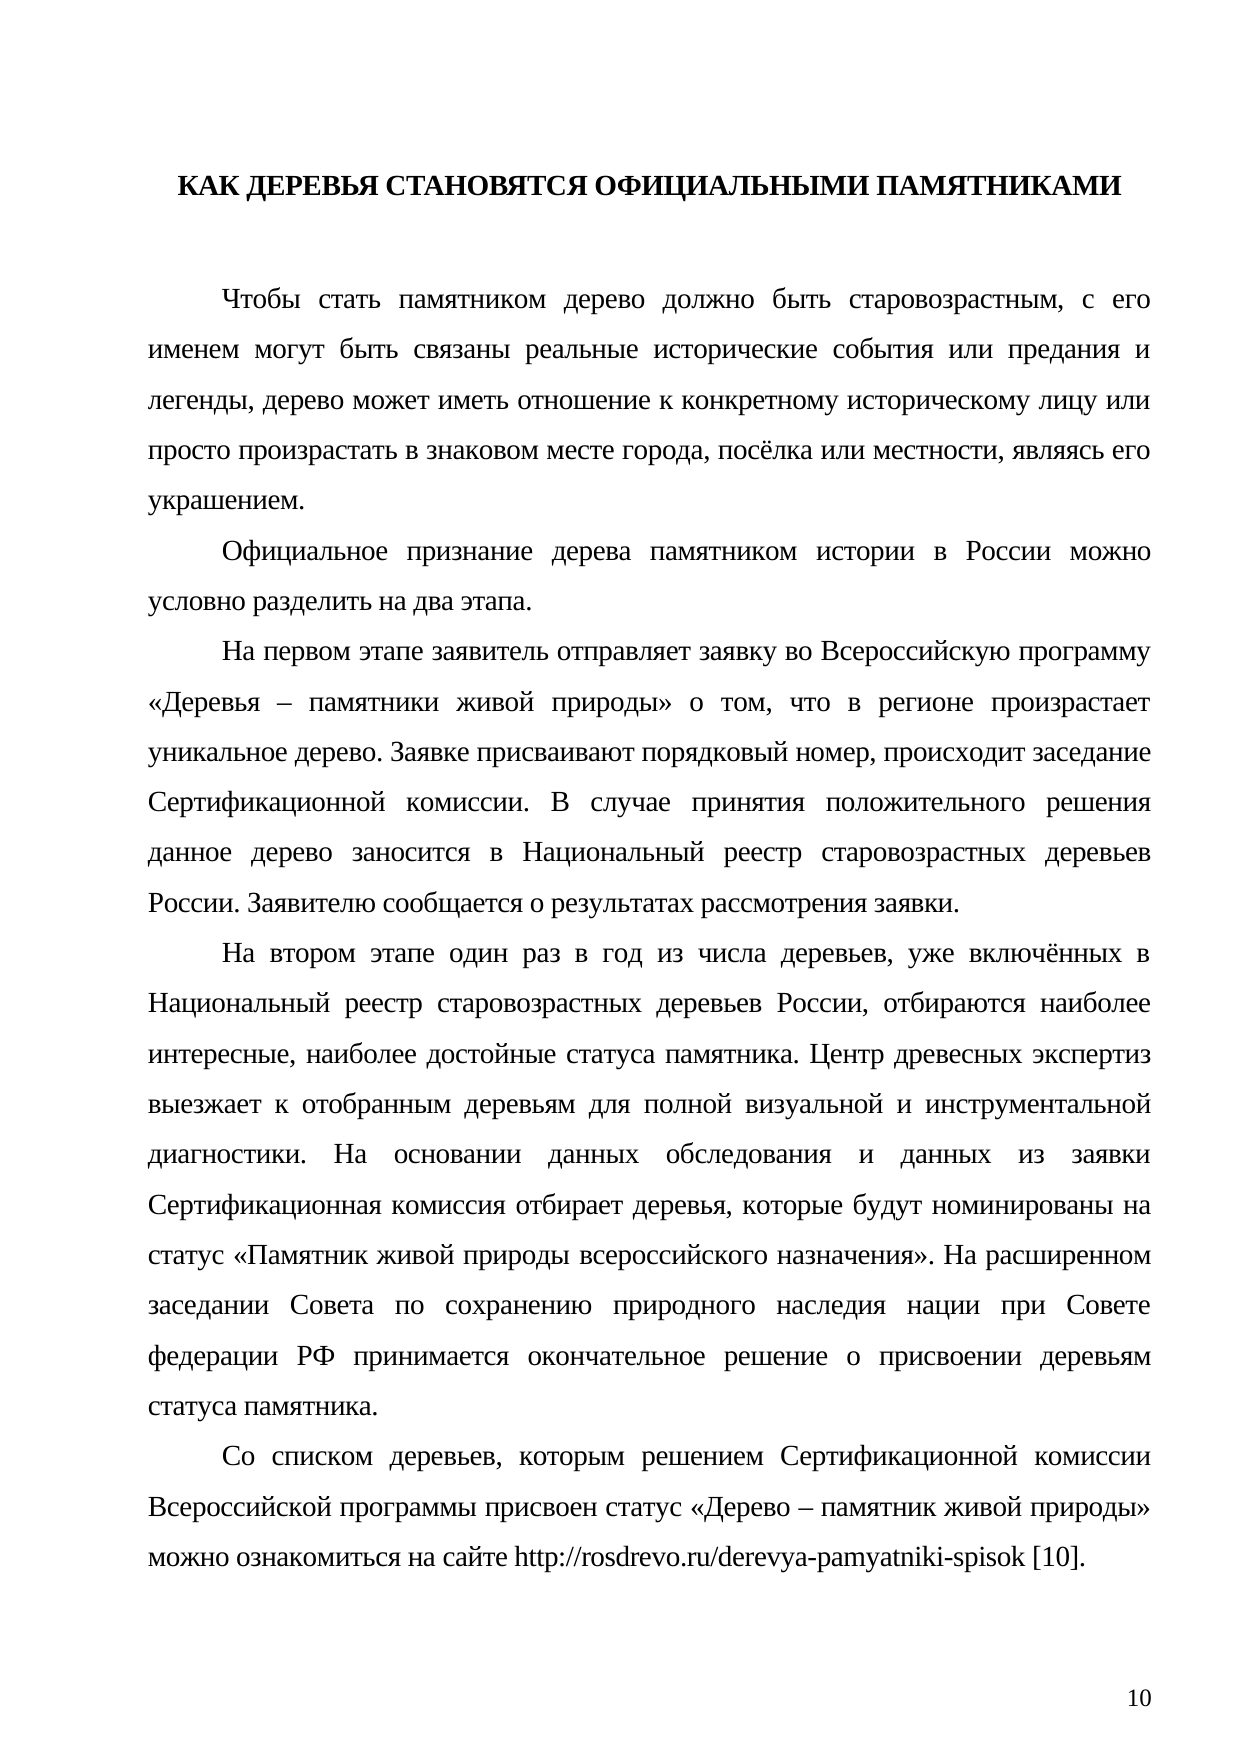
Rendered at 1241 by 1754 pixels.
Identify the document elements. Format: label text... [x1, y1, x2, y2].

text Официальное признание дерева памятником истории в России можно условно разделить на два этапа. [148, 533, 1152, 617]
text На втором этапе один раз в год из числа деревьев, уже включённых в Национальный реестр старовозрастных деревьев России, отбираются наиболее интересные, наиболее достойные статуса памятника. Центр древесных экспертиз выезжает к отобранным деревьям для полной визуальной и инструментальной диагностики. На основании данных обследования и данных из заявки Сертификационная комиссия отбирает деревья, которые будут номинированы на статус «Памятник живой природы всероссийского назначения». На расширенном заседании Совета по сохранению природного наследия нации при Совете федерации РФ принимается окончательное решение о присвоении деревьям статуса памятника. [148, 935, 1152, 1422]
text Чтобы стать памятником дерево должно быть старовозрастным, с его именем могут быть связаны реальные исторические события или предания и легенды, дерево может иметь отношение к конкретному историческому лицу или просто произрастать в знаковом месте города, посёлка или местности, являясь его украшением. [148, 281, 1152, 516]
text На первом этапе заявитель отправляет заявку во Всероссийскую программу «Деревья – памятники живой природы» о том, что в регионе произрастает уникальное дерево. Заявке присваивают порядковый номер, происходит заседание Сертификационной комиссии. В случае принятия положительного решения данное дерево заносится в Национальный реестр старовозрастных деревьев России. Заявителю сообщается о результатах рассмотрения заявки. [148, 633, 1152, 918]
text Со списком деревьев, которым решением Сертификационной комиссии Всероссийской программы присвоен статус «Дерево – памятник живой природы» можно ознакомиться на сайте http://rosdrevo.ru/derevya-pamyatniki-spisok [10]. [148, 1438, 1152, 1572]
subtitle КАК ДЕРЕВЬЯ СТАНОВЯТСЯ ОФИЦИАЛЬНЫМИ ПАМЯТНИКАМИ [148, 168, 1152, 202]
